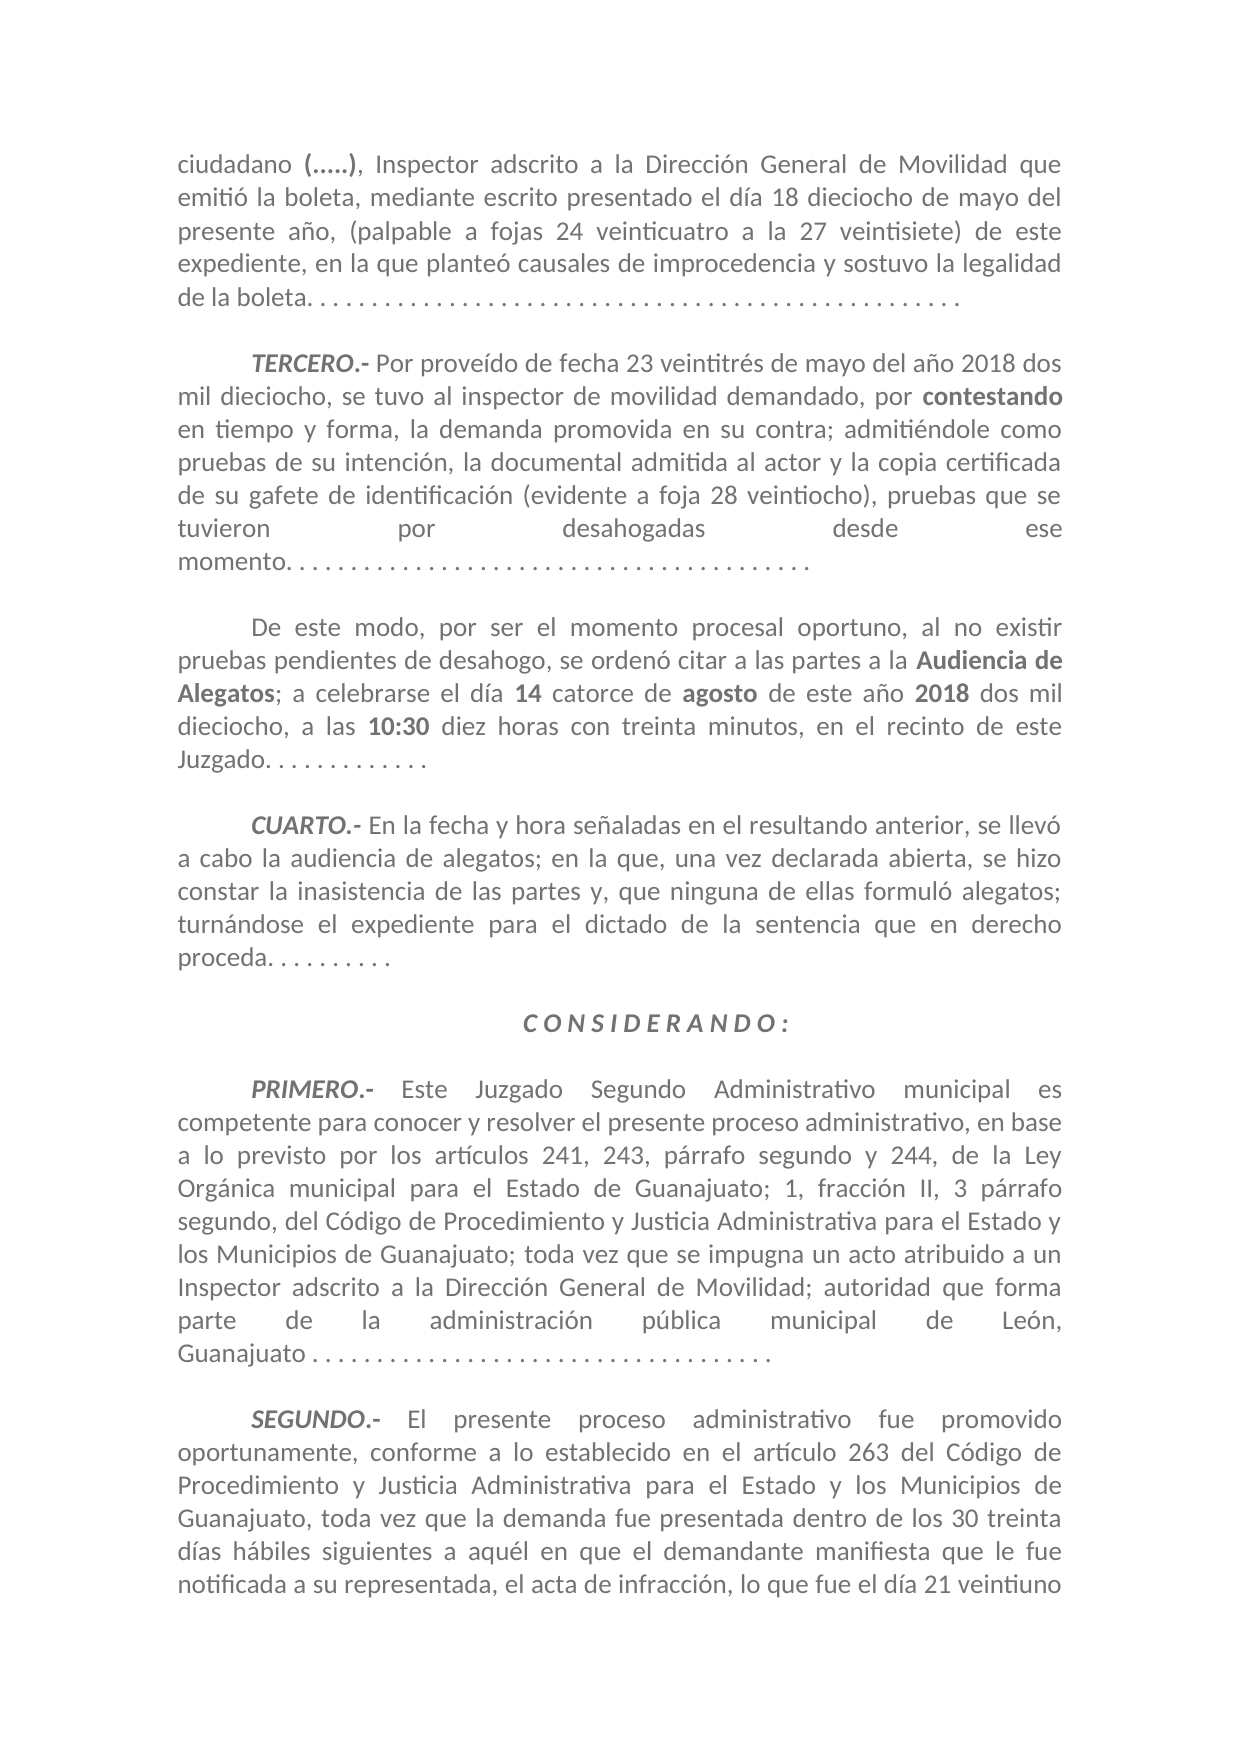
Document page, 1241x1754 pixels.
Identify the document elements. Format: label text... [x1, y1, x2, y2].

text TERCERO.- Por proveído de fecha 23 veintitrés de mayo del año 2018 dos mil dieciocho, se tuvo al inspector de movilidad demandado, por contestando en tiempo y forma, la demanda promovida en su contra; admitiéndole como pruebas de su intención, la documental admitida al actor y la copia certificada de su gafete de identificación (evidente a foja 28 veintiocho), pruebas que se tuvieron por desahogadas desde ese momento. . . . . . . . . . . . . . . . . . . . . . . . . . . . . . . . . . . . . . . . . [177, 346, 1063, 577]
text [177, 148, 1063, 313]
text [177, 1402, 1063, 1601]
text De este modo, por ser el momento procesal oportuno, al no existir pruebas pendientes de desahogo, se ordenó citar a las partes a la Audiencia de Alegatos; a celebrarse el día 14 catorce de agosto de este año 2018 dos mil dieciocho, a las 10:30 diez horas con treinta minutos, en el recinto de este Juzgado. . . . . . . . . . . . . [177, 610, 1063, 775]
text C O N S I D E R A N D O : [177, 1006, 1063, 1039]
text CUARTO.- En la fecha y hora señaladas en el resultando anterior, se llevó a cabo la audiencia de alegatos; en la que, una vez declarada abierta, se hizo constar la inasistencia de las partes y, que ninguna de ellas formuló alegatos; turnándose el expediente para el dictado de la sentencia que en derecho proceda. . . . . . . . . . [177, 808, 1063, 973]
text PRIMERO.- Este Juzgado Segundo Administrativo municipal es competente para conocer y resolver el presente proceso administrativo, en base a lo previsto por los artículos 241, 243, párrafo segundo y 244, de la Ley Orgánica municipal para el Estado de Guanajuato; 1, fracción II, 3 párrafo segundo, del Código de Procedimiento y Justicia Administrativa para el Estado y los Municipios de Guanajuato; toda vez que se impugna un acto atribuido a un Inspector adscrito a la Dirección General de Movilidad; autoridad que forma parte de la administración pública municipal de León, Guanajuato . . . . . . . . . . . . . . . . . . . . . . . . . . . . . . . . . . . . [177, 1072, 1063, 1369]
